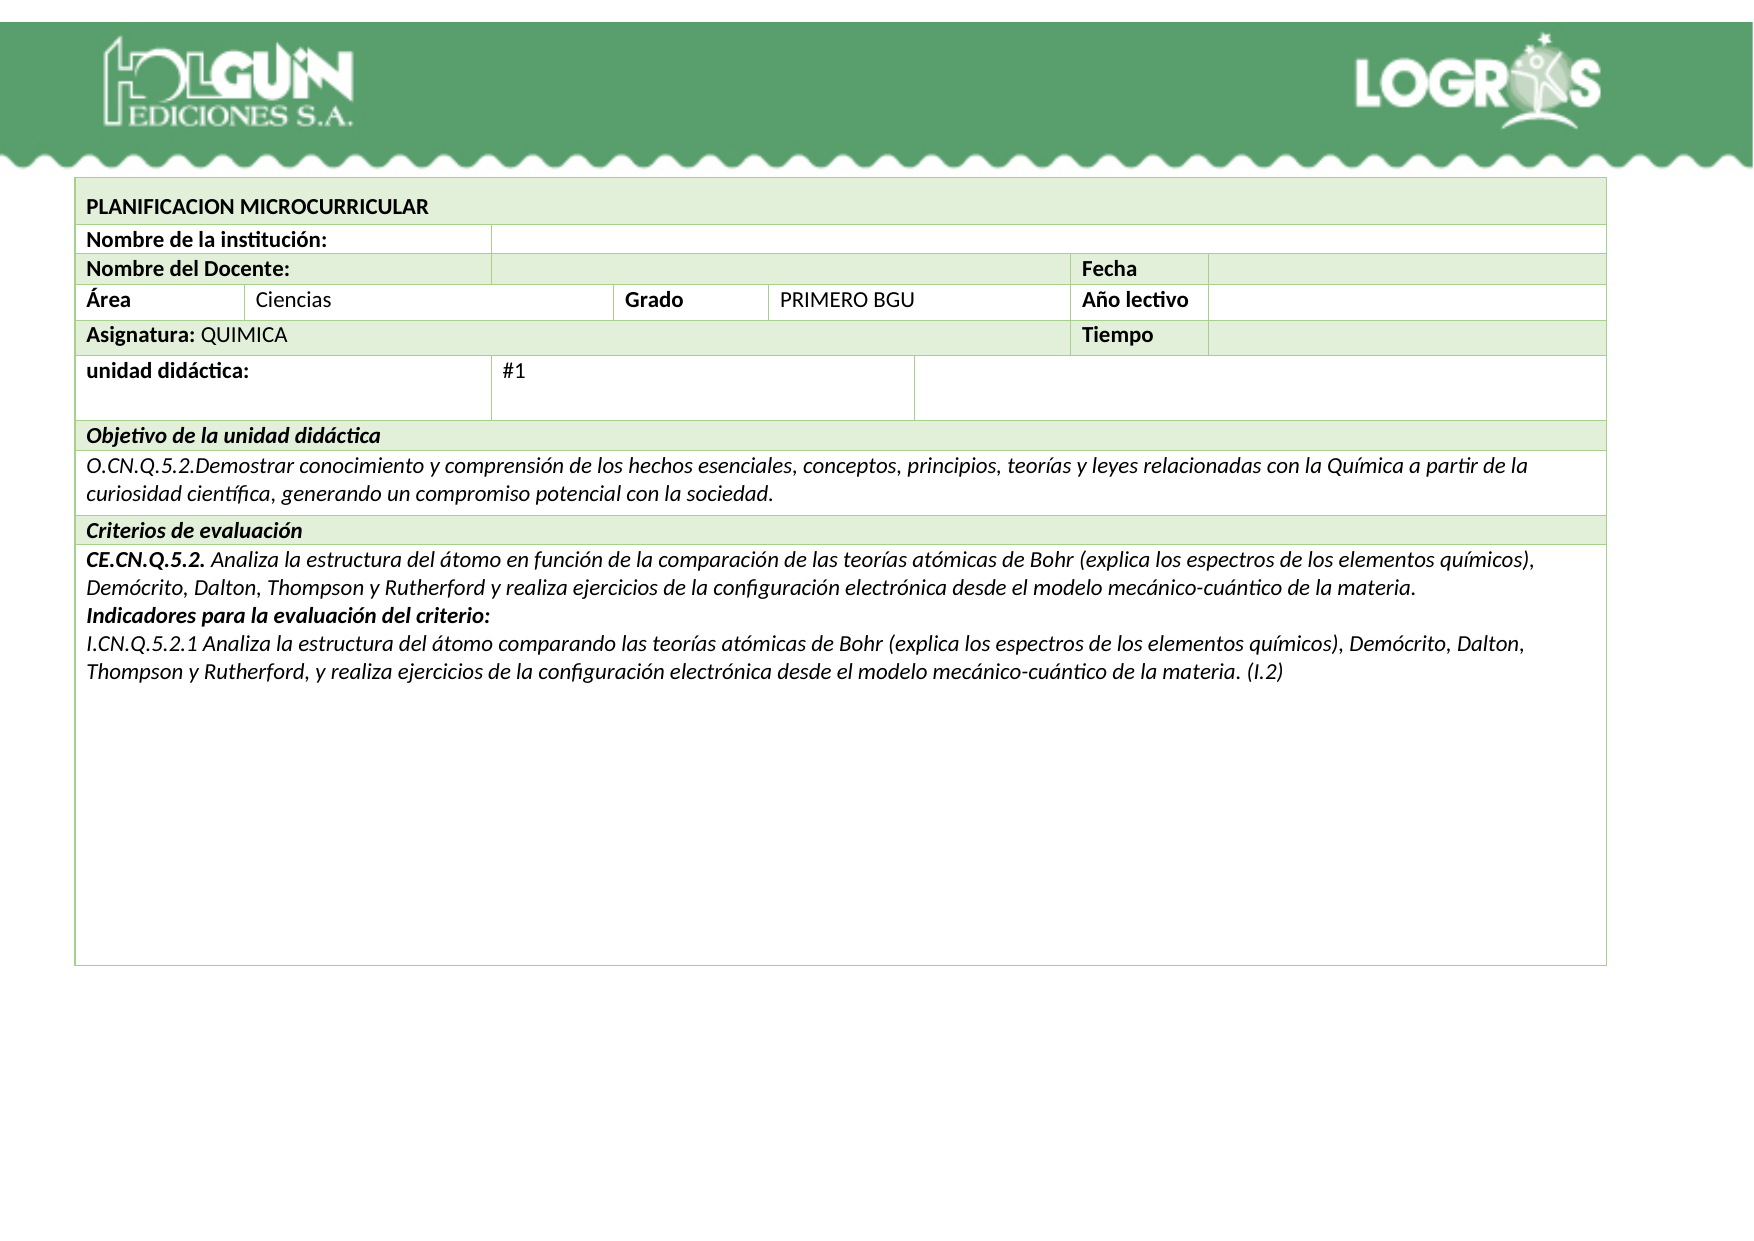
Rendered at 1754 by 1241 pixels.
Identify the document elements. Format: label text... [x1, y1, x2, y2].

table_cell Fecha [1071, 254, 1208, 284]
table_cell [1209, 254, 1606, 284]
table_cell Objetivo de la unidad didáctica [76, 421, 1606, 450]
table_cell PRIMERO BGU [769, 285, 1070, 319]
picture [0, 22, 1753, 193]
table_cell [1209, 321, 1606, 355]
table_cell Asignatura: QUIMICA [76, 321, 1070, 355]
table_cell Ciencias [245, 285, 613, 319]
table_cell Área [76, 285, 244, 319]
table_header PLANIFICACION MICROCURRICULAR [76, 178, 1606, 224]
table_cell CE.CN.Q.5.2. Analiza la estructura del átomo en función de la comparación de las teorías atómicas de Bohr (explica los espectros de los elementos químicos), Demócrito, Dalton, Thompson y Rutherford y realiza ejercicios de la configuración electrónica desde el modelo mecánico-cuántico de la materia. Indicadores para la evaluación del criterio: I.CN.Q.5.2.1 Analiza la estructura del átomo comparando las teorías atómicas de Bohr (explica los espectros de los elementos químicos), Demócrito, Dalton, Thompson y Rutherford, y realiza ejercicios de la configuración electrónica desde el modelo mecánico-cuántico de la materia. (I.2) [76, 545, 1606, 965]
table_cell #1 [492, 356, 914, 420]
table_cell Nombre de la institución: [76, 225, 491, 253]
table_cell Tiempo [1071, 321, 1208, 355]
table_cell [915, 356, 1606, 420]
table_cell Año lectivo [1071, 285, 1208, 319]
table_cell O.CN.Q.5.2.Demostrar conocimiento y comprensión de los hechos esenciales, conceptos, principios, teorías y leyes relacionadas con la Química a partir de la curiosidad científica, generando un compromiso potencial con la sociedad. [76, 451, 1606, 515]
table_cell Nombre del Docente: [76, 254, 491, 284]
table_cell Grado [614, 285, 768, 319]
table_cell [1209, 285, 1606, 319]
table_cell [492, 225, 1606, 253]
table_cell unidad didáctica: [76, 356, 491, 420]
table_cell Criterios de evaluación [76, 516, 1606, 544]
table_cell [492, 254, 1070, 284]
